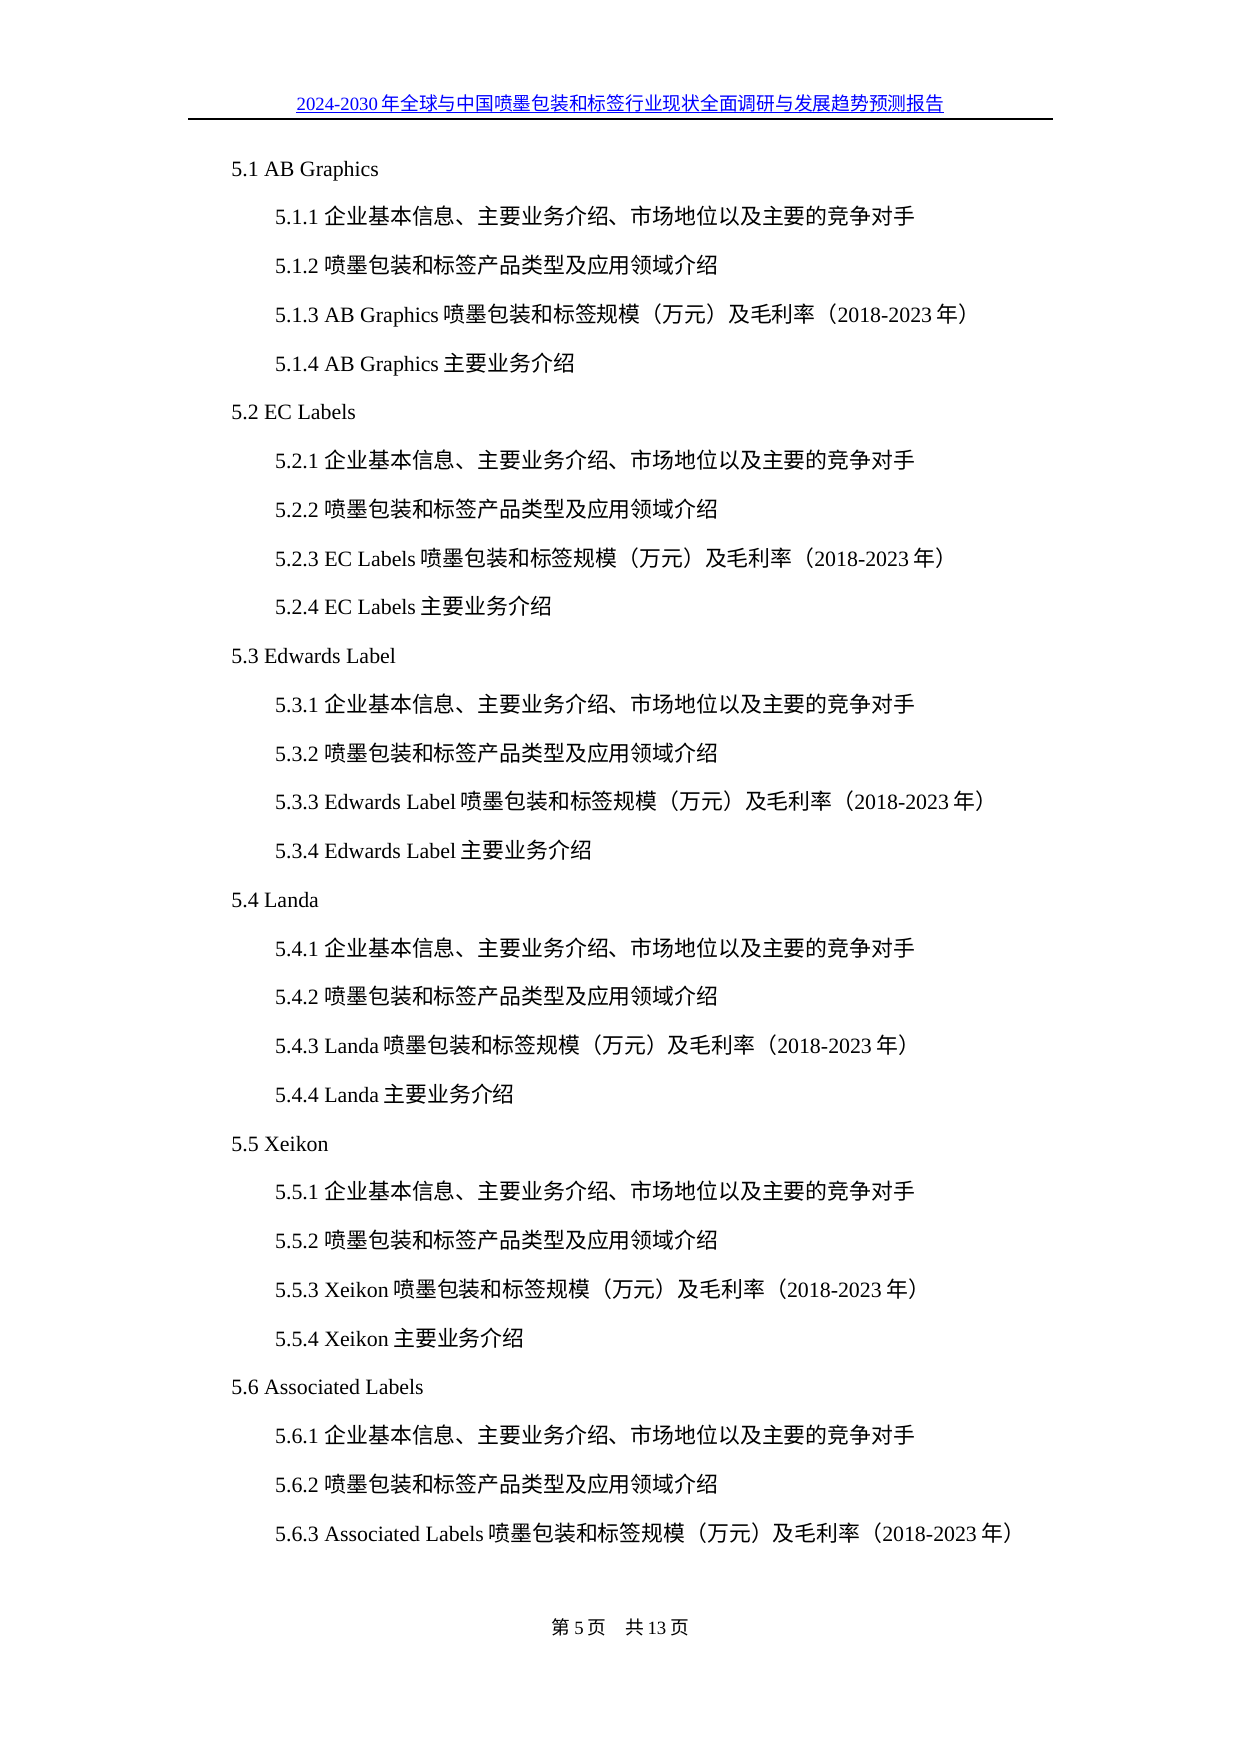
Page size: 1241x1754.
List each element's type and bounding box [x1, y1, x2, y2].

text [187, 150, 1053, 1548]
